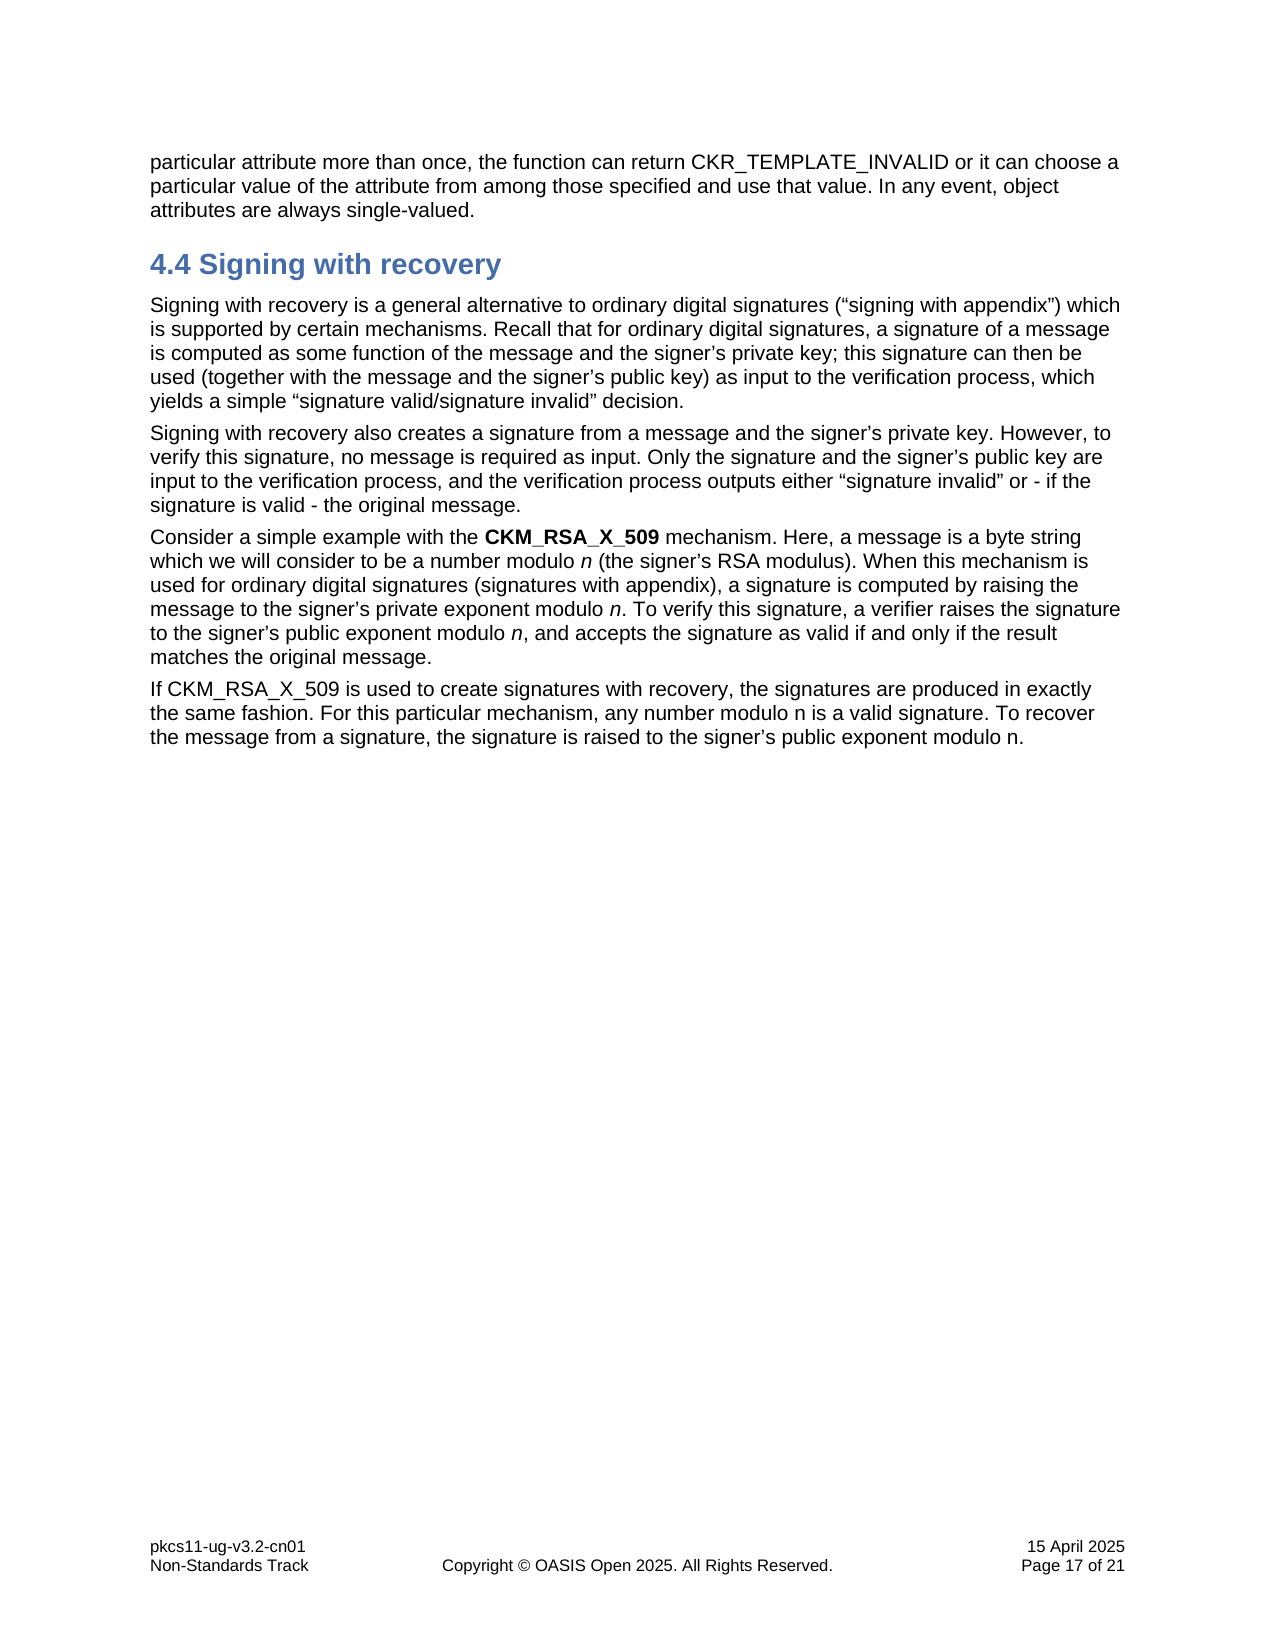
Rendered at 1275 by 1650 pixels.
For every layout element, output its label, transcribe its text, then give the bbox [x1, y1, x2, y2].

text Signing with recovery is a general alternative to ordinary digital signatures (“signing with appendix”) which is supported by certain mechanisms. Recall that for ordinary digital signatures, a signature of a message is computed as some function of the message and the signer’s private key; this signature can then be used (together with the message and the signer’s public key) as input to the verification process, which yields a simple “signature valid/signature invalid” decision. [150, 293, 1125, 413]
subtitle Signing with recovery [150, 247, 1125, 280]
text If CKM_RSA_X_509 is used to create signatures with recovery, the signatures are produced in exactly the same fashion. For this particular mechanism, any number modulo n is a valid signature. To recover the message from a signature, the signature is raised to the signer’s public exponent modulo n. [150, 677, 1125, 749]
text Signing with recovery also creates a signature from a message and the signer’s private key. However, to verify this signature, no message is required as input. Only the signature and the signer’s public key are input to the verification process, and the verification process outputs either “signature invalid” or - if the signature is valid - the original message. [150, 421, 1125, 517]
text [150, 150, 1125, 222]
text Consider a simple example with the CKM_RSA_X_509 mechanism. Here, a message is a byte string which we will consider to be a number modulo n (the signer’s RSA modulus). When this mechanism is used for ordinary digital signatures (signatures with appendix), a signature is computed by raising the message to the signer’s private exponent modulo n. To verify this signature, a verifier raises the signature to the signer’s public exponent modulo n, and accepts the signature as valid if and only if the result matches the original message. [150, 525, 1125, 669]
